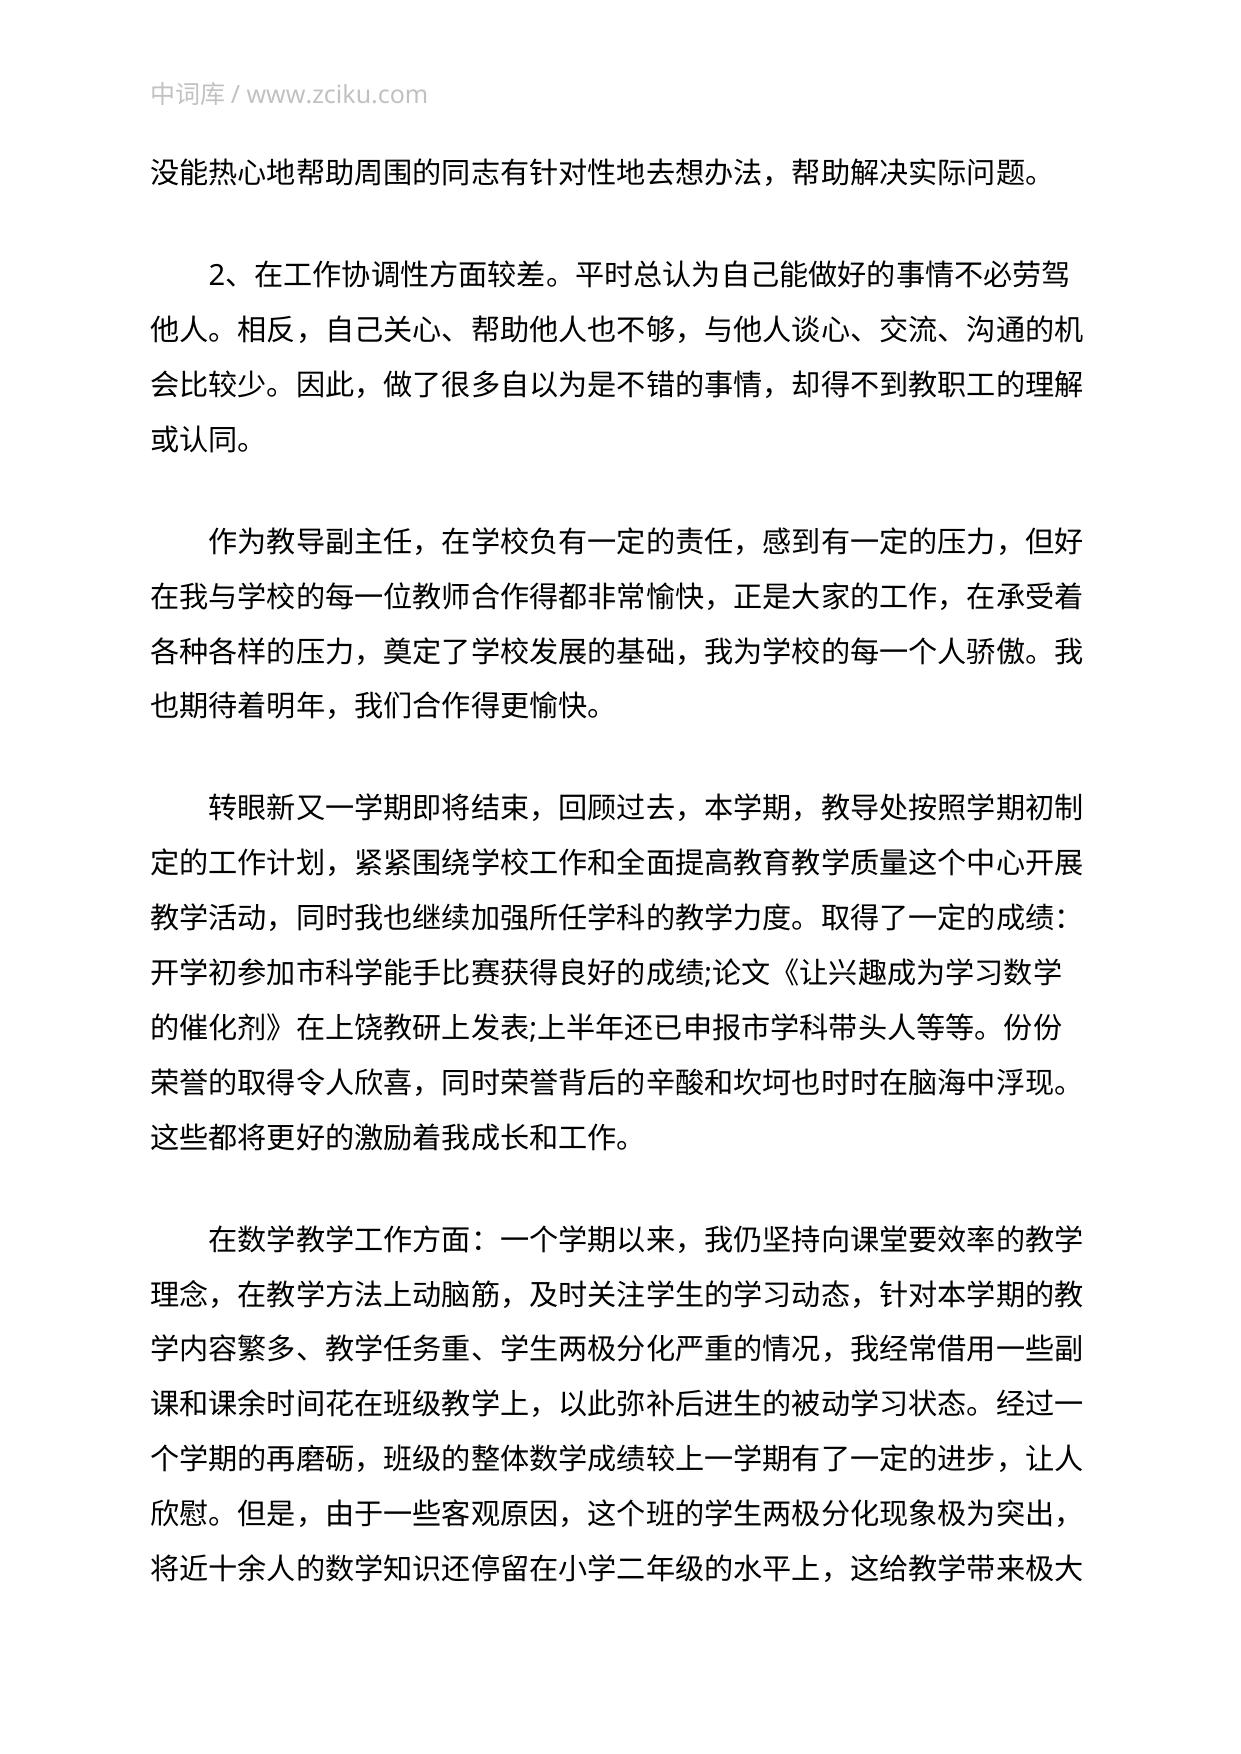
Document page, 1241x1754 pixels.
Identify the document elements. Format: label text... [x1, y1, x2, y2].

text 2、在工作协调性方面较差。平时总认为自己能做好的事情不必劳驾他人。相反，自己关心、帮助他人也不够，与他人谈心、交流、沟通的机会比较少。因此，做了很多自以为是不错的事情，却得不到教职工的理解或认同。 [150, 252, 1090, 459]
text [150, 1216, 1090, 1588]
text 作为教导副主任，在学校负有一定的责任，感到有一定的压力，但好在我与学校的每一位教师合作得都非常愉快，正是大家的工作，在承受着各种各样的压力，奠定了学校发展的基础，我为学校的每一个人骄傲。我也期待着明年，我们合作得更愉快。 [150, 518, 1090, 725]
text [150, 150, 1090, 192]
text 转眼新又一学期即将结束，回顾过去，本学期，教导处按照学期初制定的工作计划，紧紧围绕学校工作和全面提高教育教学质量这个中心开展教学活动，同时我也继续加强所任学科的教学力度。取得了一定的成绩：开学初参加市科学能手比赛获得良好的成绩;论文《让兴趣成为学习数学的催化剂》在上饶教研上发表;上半年还已申报市学科带头人等等。份份荣誉的取得令人欣喜，同时荣誉背后的辛酸和坎坷也时时在脑海中浮现。这些都将更好的激励着我成长和工作。 [150, 785, 1090, 1157]
